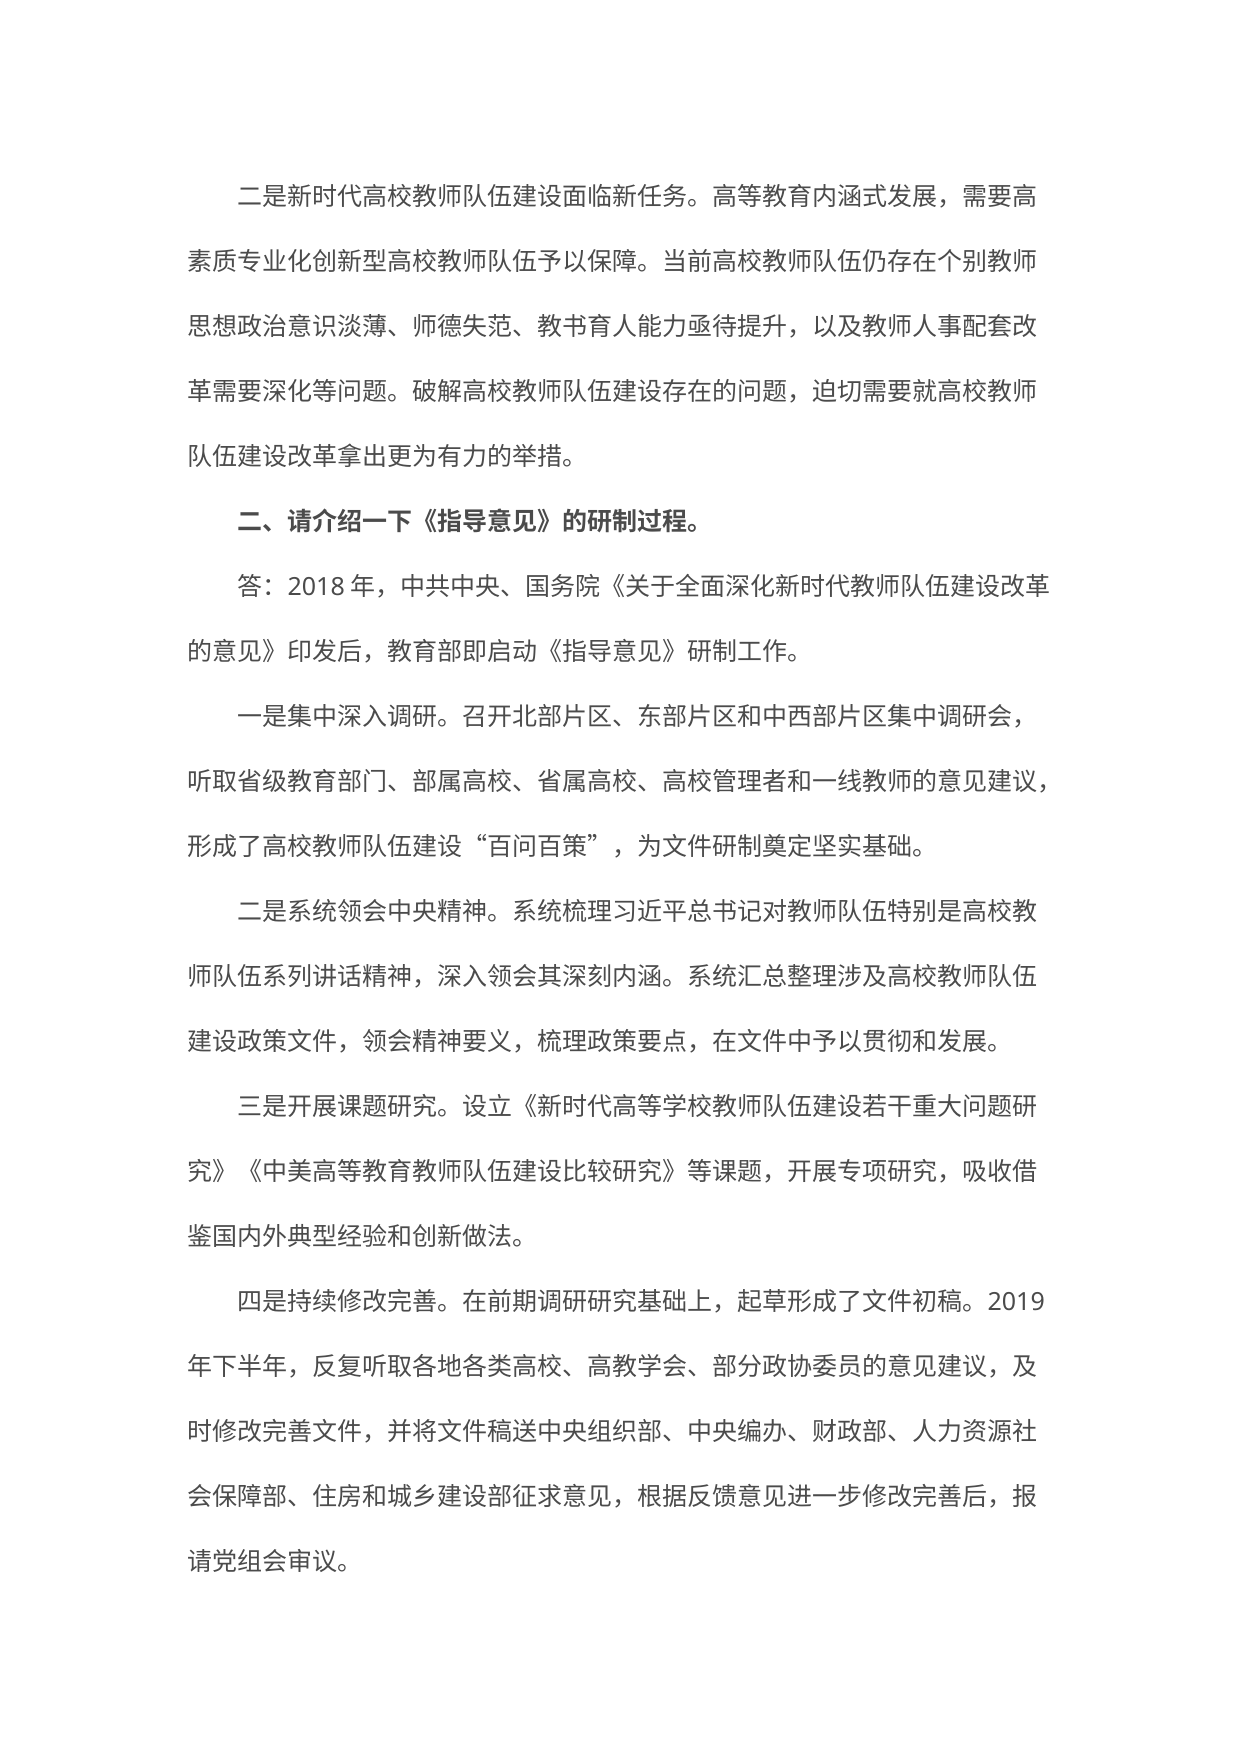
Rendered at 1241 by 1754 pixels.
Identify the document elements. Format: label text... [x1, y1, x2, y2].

text 二是新时代高校教师队伍建设面临新任务。高等教育内涵式发展，需要高素质专业化创新型高校教师队伍予以保障。当前高校教师队伍仍存在个别教师思想政治意识淡薄、师德失范、教书育人能力亟待提升，以及教师人事配套改革需要深化等问题。破解高校教师队伍建设存在的问题，迫切需要就高校教师队伍建设改革拿出更为有力的举措。 [187, 162, 1053, 487]
text 一是集中深入调研。召开北部片区、东部片区和中西部片区集中调研会，听取省级教育部门、部属高校、省属高校、高校管理者和一线教师的意见建议，形成了高校教师队伍建设“百问百策”，为文件研制奠定坚实基础。 [187, 682, 1053, 877]
text 二、请介绍一下《指导意见》的研制过程。 [187, 487, 1053, 552]
text 答：2018年，中共中央、国务院《关于全面深化新时代教师队伍建设改革的意见》印发后，教育部即启动《指导意见》研制工作。 [187, 552, 1053, 682]
text 二是系统领会中央精神。系统梳理习近平总书记对教师队伍特别是高校教师队伍系列讲话精神，深入领会其深刻内涵。系统汇总整理涉及高校教师队伍建设政策文件，领会精神要义，梳理政策要点，在文件中予以贯彻和发展。 [187, 877, 1053, 1072]
text 三是开展课题研究。设立《新时代高等学校教师队伍建设若干重大问题研究》《中美高等教育教师队伍建设比较研究》等课题，开展专项研究，吸收借鉴国内外典型经验和创新做法。 [187, 1072, 1053, 1267]
text 四是持续修改完善。在前期调研研究基础上，起草形成了文件初稿。2019年下半年，反复听取各地各类高校、高教学会、部分政协委员的意见建议，及时修改完善文件，并将文件稿送中央组织部、中央编办、财政部、人力资源社会保障部、住房和城乡建设部征求意见，根据反馈意见进一步修改完善后，报请党组会审议。 [187, 1267, 1053, 1592]
